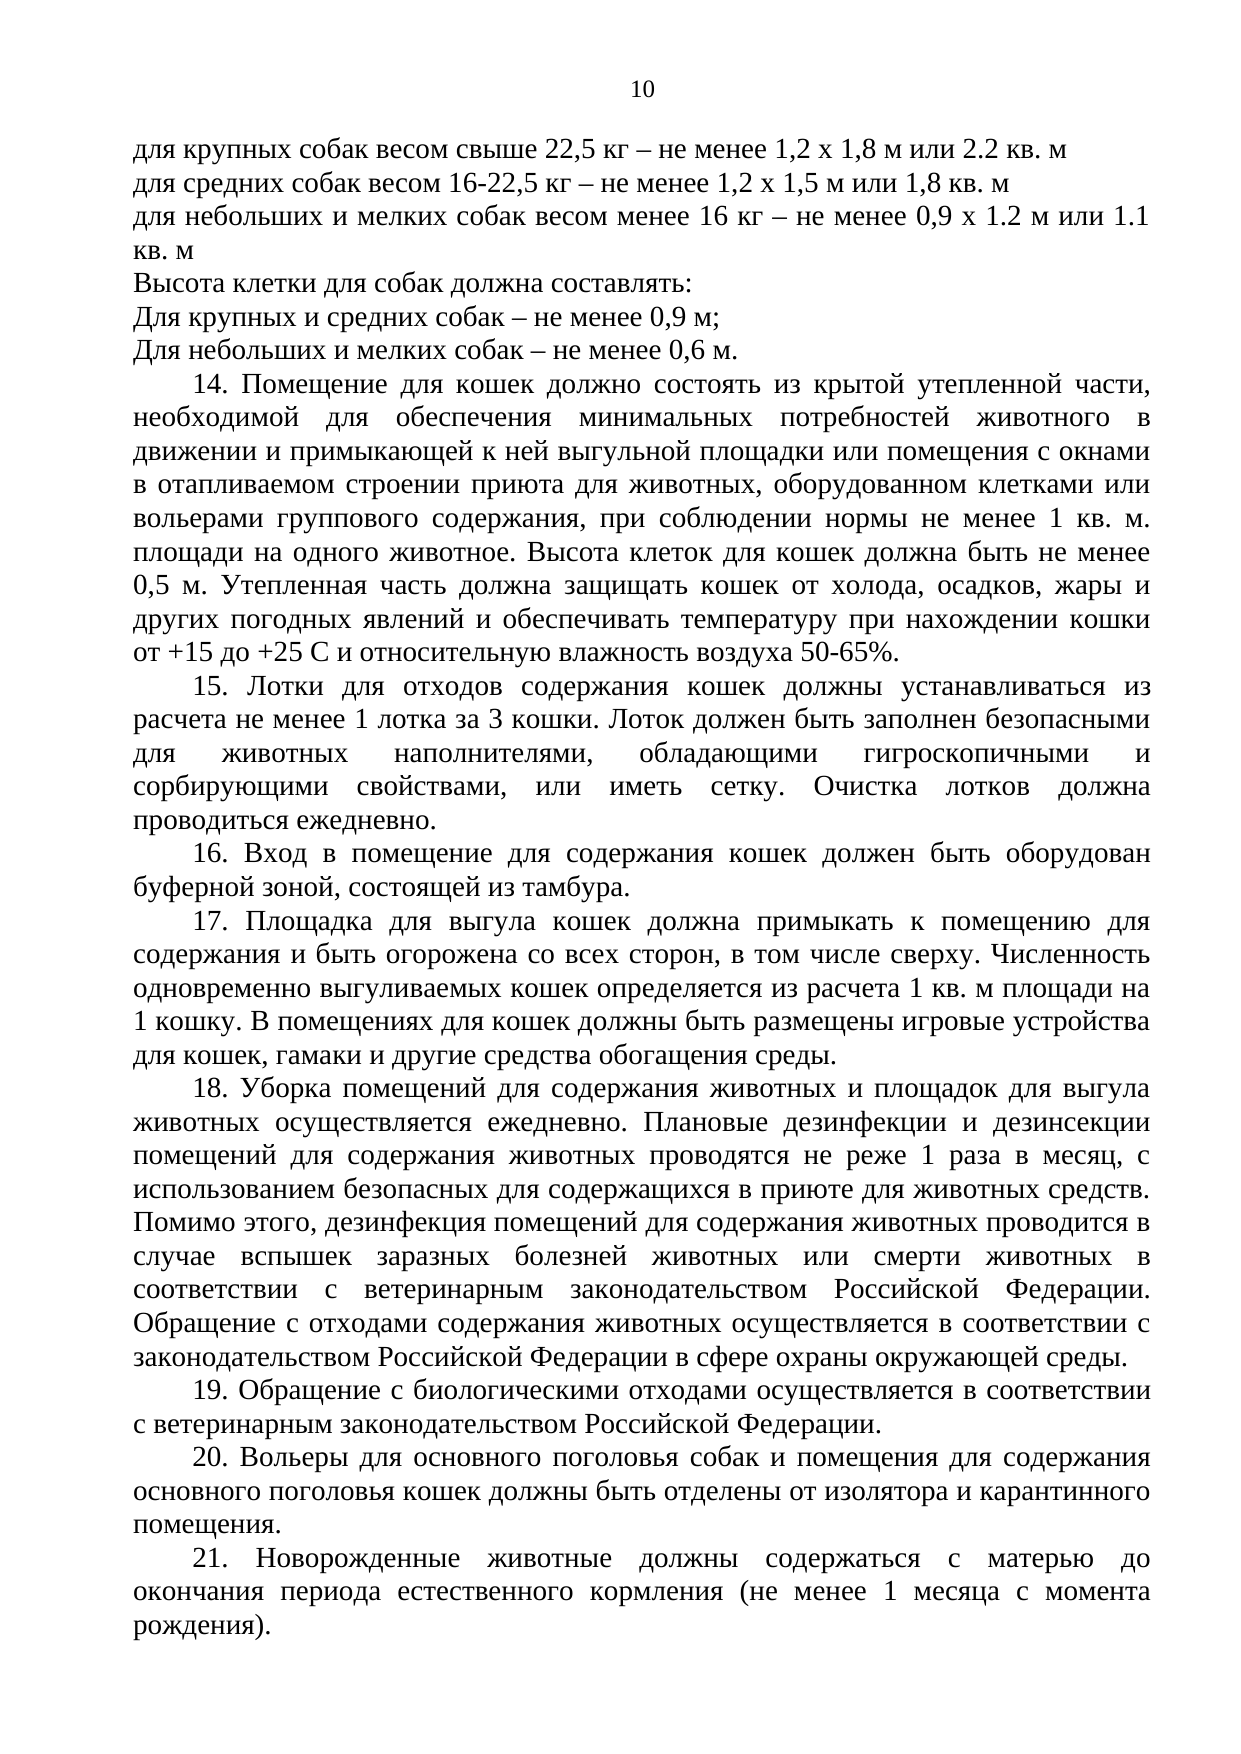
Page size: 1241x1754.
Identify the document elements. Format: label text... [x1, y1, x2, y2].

text 20. Вольеры для основного поголовья собак и помещения для содержания основного поголовья кошек должны быть отделены от изолятора и карантинного помещения. [133, 1439, 1152, 1540]
text 16. Вход в помещение для содержания кошек должен быть оборудован буферной зоной, состоящей из тамбура. [133, 836, 1152, 903]
text Для небольших и мелких собак – не менее 0,6 м. [133, 332, 1152, 366]
text 17. Площадка для выгула кошек должна примыкать к помещению для содержания и быть огорожена со всех сторон, в том числе сверху. Численность одновременно выгуливаемых кошек определяется из расчета 1 кв. м площади на 1 кошку. В помещениях для кошек должны быть размещены игровые устройства для кошек, гамаки и другие средства обогащения среды. [133, 903, 1152, 1070]
text Высота клетки для собак должна составлять: [133, 265, 1152, 299]
text Для крупных и средних собак – не менее 0,9 м; [133, 299, 1152, 332]
text 21. Новорожденные животные должны содержаться с матерью до окончания периода естественного кормления (не менее 1 месяца с момента рождения). [133, 1540, 1152, 1641]
text для средних собак весом 16-22,5 кг – не менее 1,2 х 1,5 м или 1,8 кв. м [133, 165, 1152, 198]
text для небольших и мелких собак весом менее 16 кг – не менее 0,9 х 1.2 м или 1.1 кв. м [133, 198, 1152, 265]
text 15. Лотки для отходов содержания кошек должны устанавливаться из расчета не менее 1 лотка за 3 кошки. Лоток должен быть заполнен безопасными для животных наполнителями, обладающими гигроскопичными и сорбирующими свойствами, или иметь сетку. Очистка лотков должна проводиться ежедневно. [133, 668, 1152, 836]
text для крупных собак весом свыше 22,5 кг – не менее 1,2 х 1,8 м или 2.2 кв. м [133, 131, 1152, 165]
text 19. Обращение с биологическими отходами осуществляется в соответствии с ветеринарным законодательством Российской Федерации. [133, 1372, 1152, 1439]
text 14. Помещение для кошек должно состоять из крытой утепленной части, необходимой для обеспечения минимальных потребностей животного в движении и примыкающей к ней выгульной площадки или помещения с окнами в отапливаемом строении приюта для животных, оборудованном клетками или вольерами группового содержания, при соблюдении нормы не менее 1 кв. м. площади на одного животное. Высота клеток для кошек должна быть не менее 0,5 м. Утепленная часть должна защищать кошек от холода, осадков, жары и других погодных явлений и обеспечивать температуру при нахождении кошки от +15 до +25 С и относительную влажность воздуха 50-65%. [133, 366, 1152, 668]
text 18. Уборка помещений для содержания животных и площадок для выгула животных осуществляется ежедневно. Плановые дезинфекции и дезинсекции помещений для содержания животных проводятся не реже 1 раза в месяц, с использованием безопасных для содержащихся в приюте для животных средств. Помимо этого, дезинфекция помещений для содержания животных проводится в случае вспышек заразных болезней животных или смерти животных в соответствии с ветеринарным законодательством Российской Федерации. Обращение с отходами содержания животных осуществляется в соответствии с законодательством Российской Федерации в сфере охраны окружающей среды. [133, 1070, 1152, 1372]
